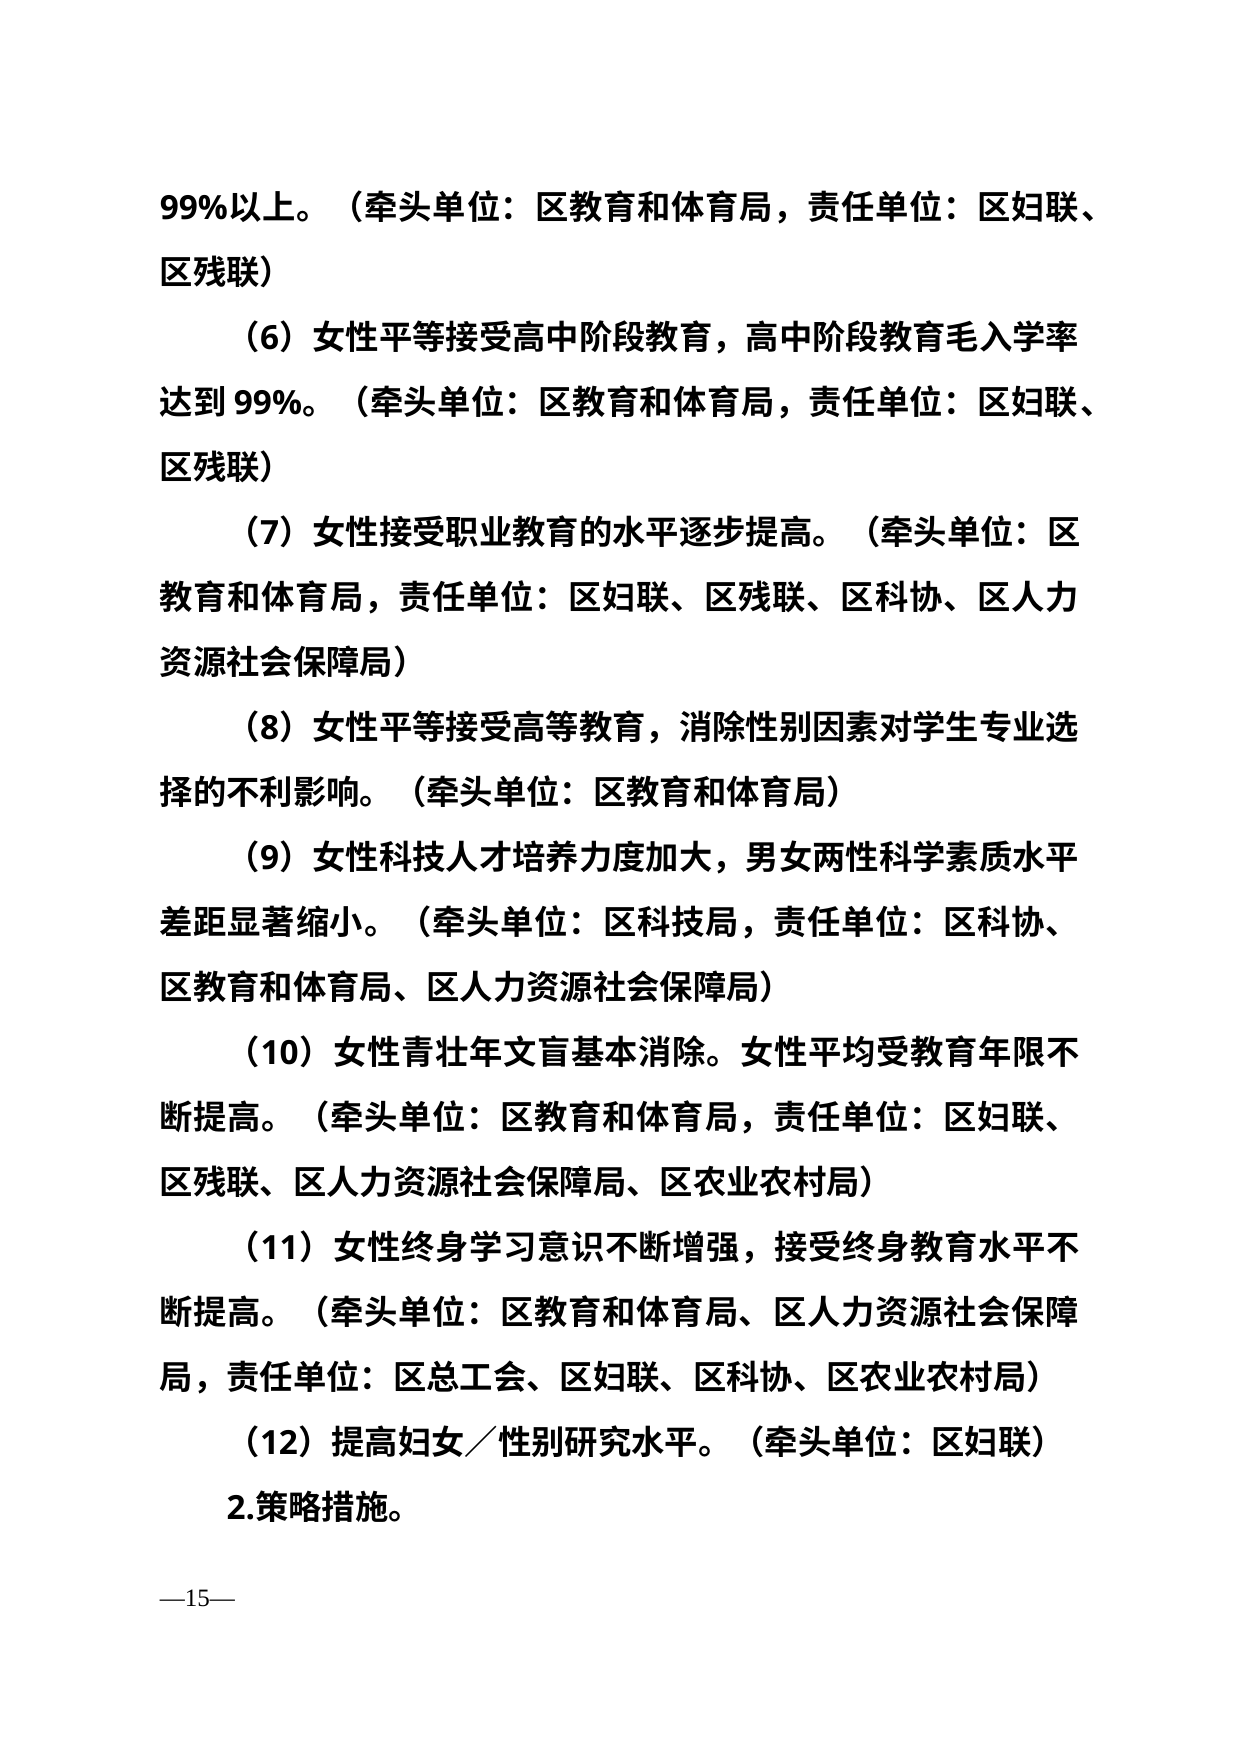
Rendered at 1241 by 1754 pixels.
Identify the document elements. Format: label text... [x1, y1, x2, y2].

text （6）女性平等接受高中阶段教育，高中阶段教育毛入学率达到99%。（牵头单位：区教育和体育局，责任单位：区妇联、区残联） [159, 303, 1081, 498]
text （7）女性接受职业教育的水平逐步提高。（牵头单位：区教育和体育局，责任单位：区妇联、区残联、区科协、区人力资源社会保障局） [159, 498, 1081, 693]
text （8）女性平等接受高等教育，消除性别因素对学生专业选择的不利影响。（牵头单位：区教育和体育局） [159, 693, 1081, 823]
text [159, 173, 1081, 303]
text （10）女性青壮年文盲基本消除。女性平均受教育年限不断提高。（牵头单位：区教育和体育局，责任单位：区妇联、区残联、区人力资源社会保障局、区农业农村局） [159, 1018, 1081, 1213]
text （11）女性终身学习意识不断增强，接受终身教育水平不断提高。（牵头单位：区教育和体育局、区人力资源社会保障局，责任单位：区总工会、区妇联、区科协、区农业农村局） [159, 1213, 1081, 1408]
text （9）女性科技人才培养力度加大，男女两性科学素质水平差距显著缩小。（牵头单位：区科技局，责任单位：区科协、区教育和体育局、区人力资源社会保障局） [159, 823, 1081, 1018]
text （12）提高妇女／性别研究水平。（牵头单位：区妇联） [159, 1408, 1081, 1473]
text 2.策略措施。 [159, 1473, 1081, 1538]
